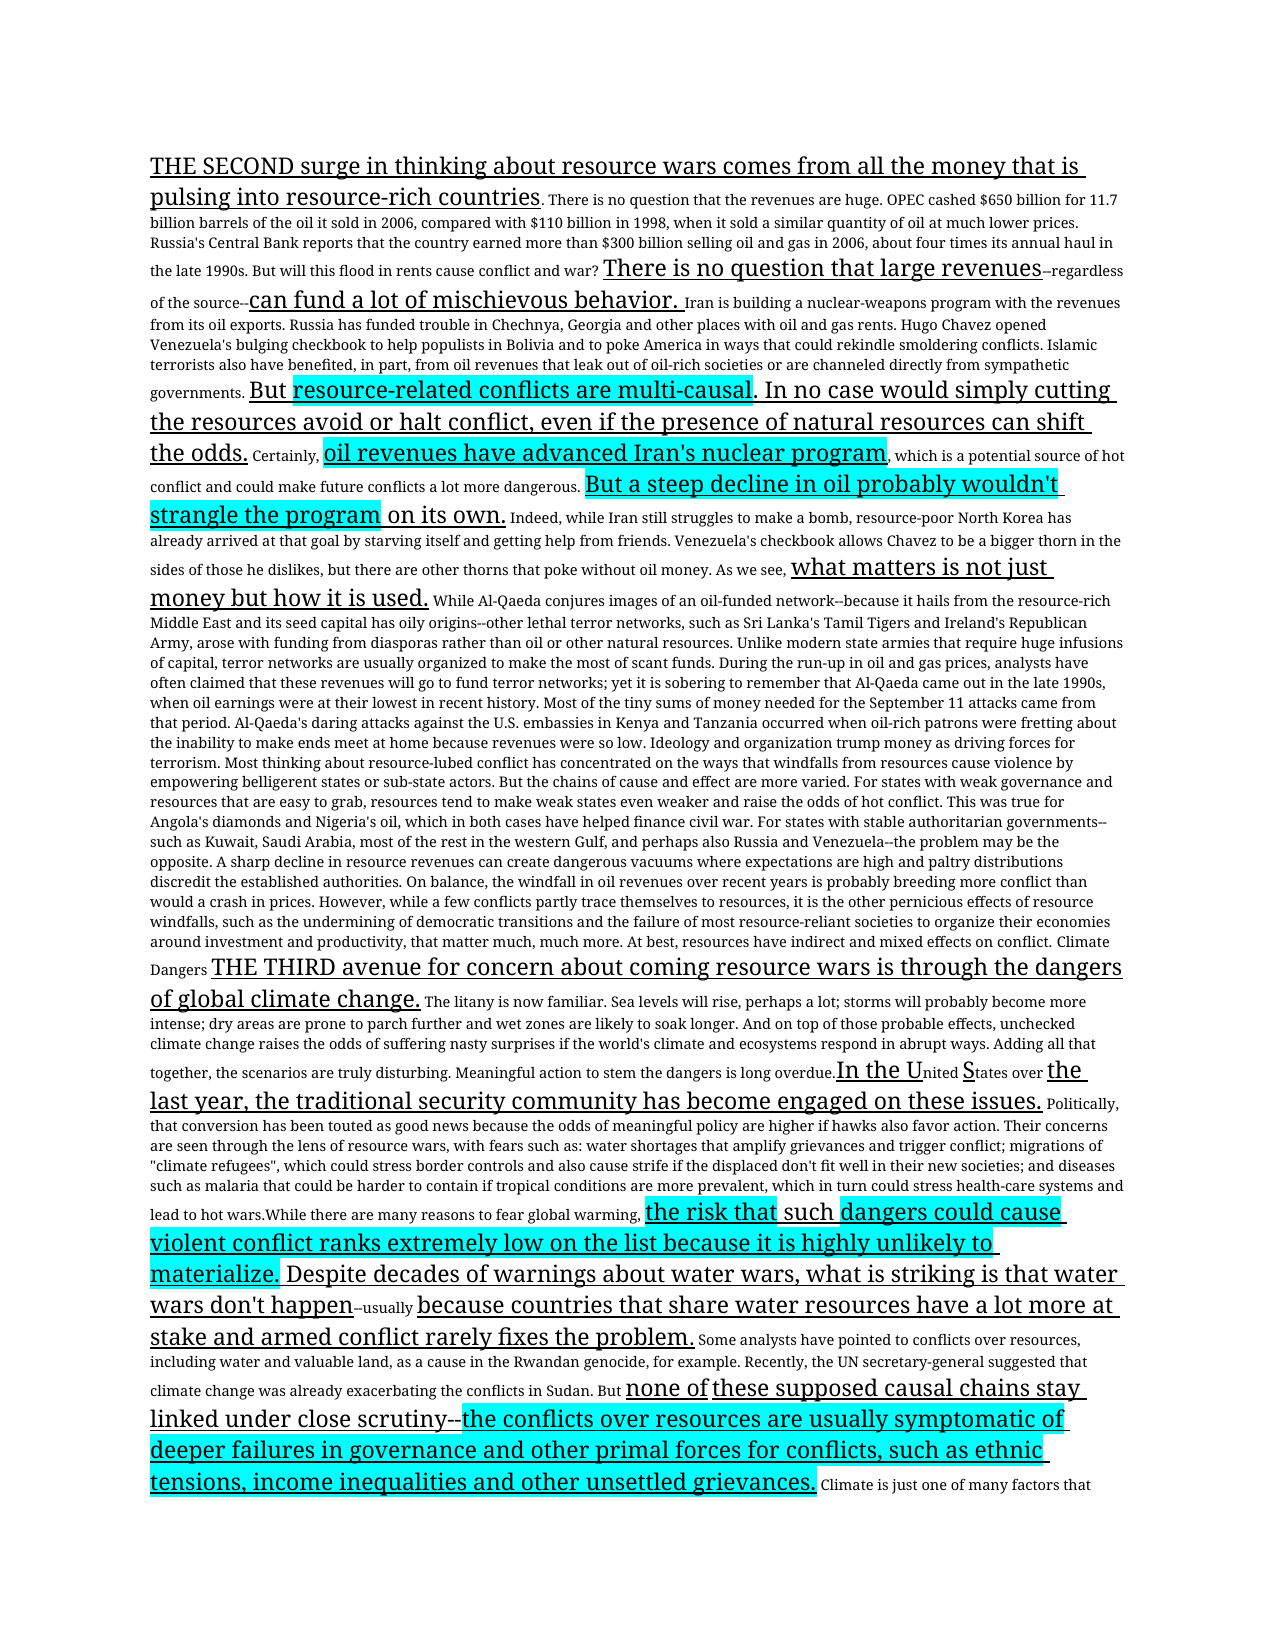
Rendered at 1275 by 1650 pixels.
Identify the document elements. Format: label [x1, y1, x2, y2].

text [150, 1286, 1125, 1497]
text [150, 150, 1125, 1285]
